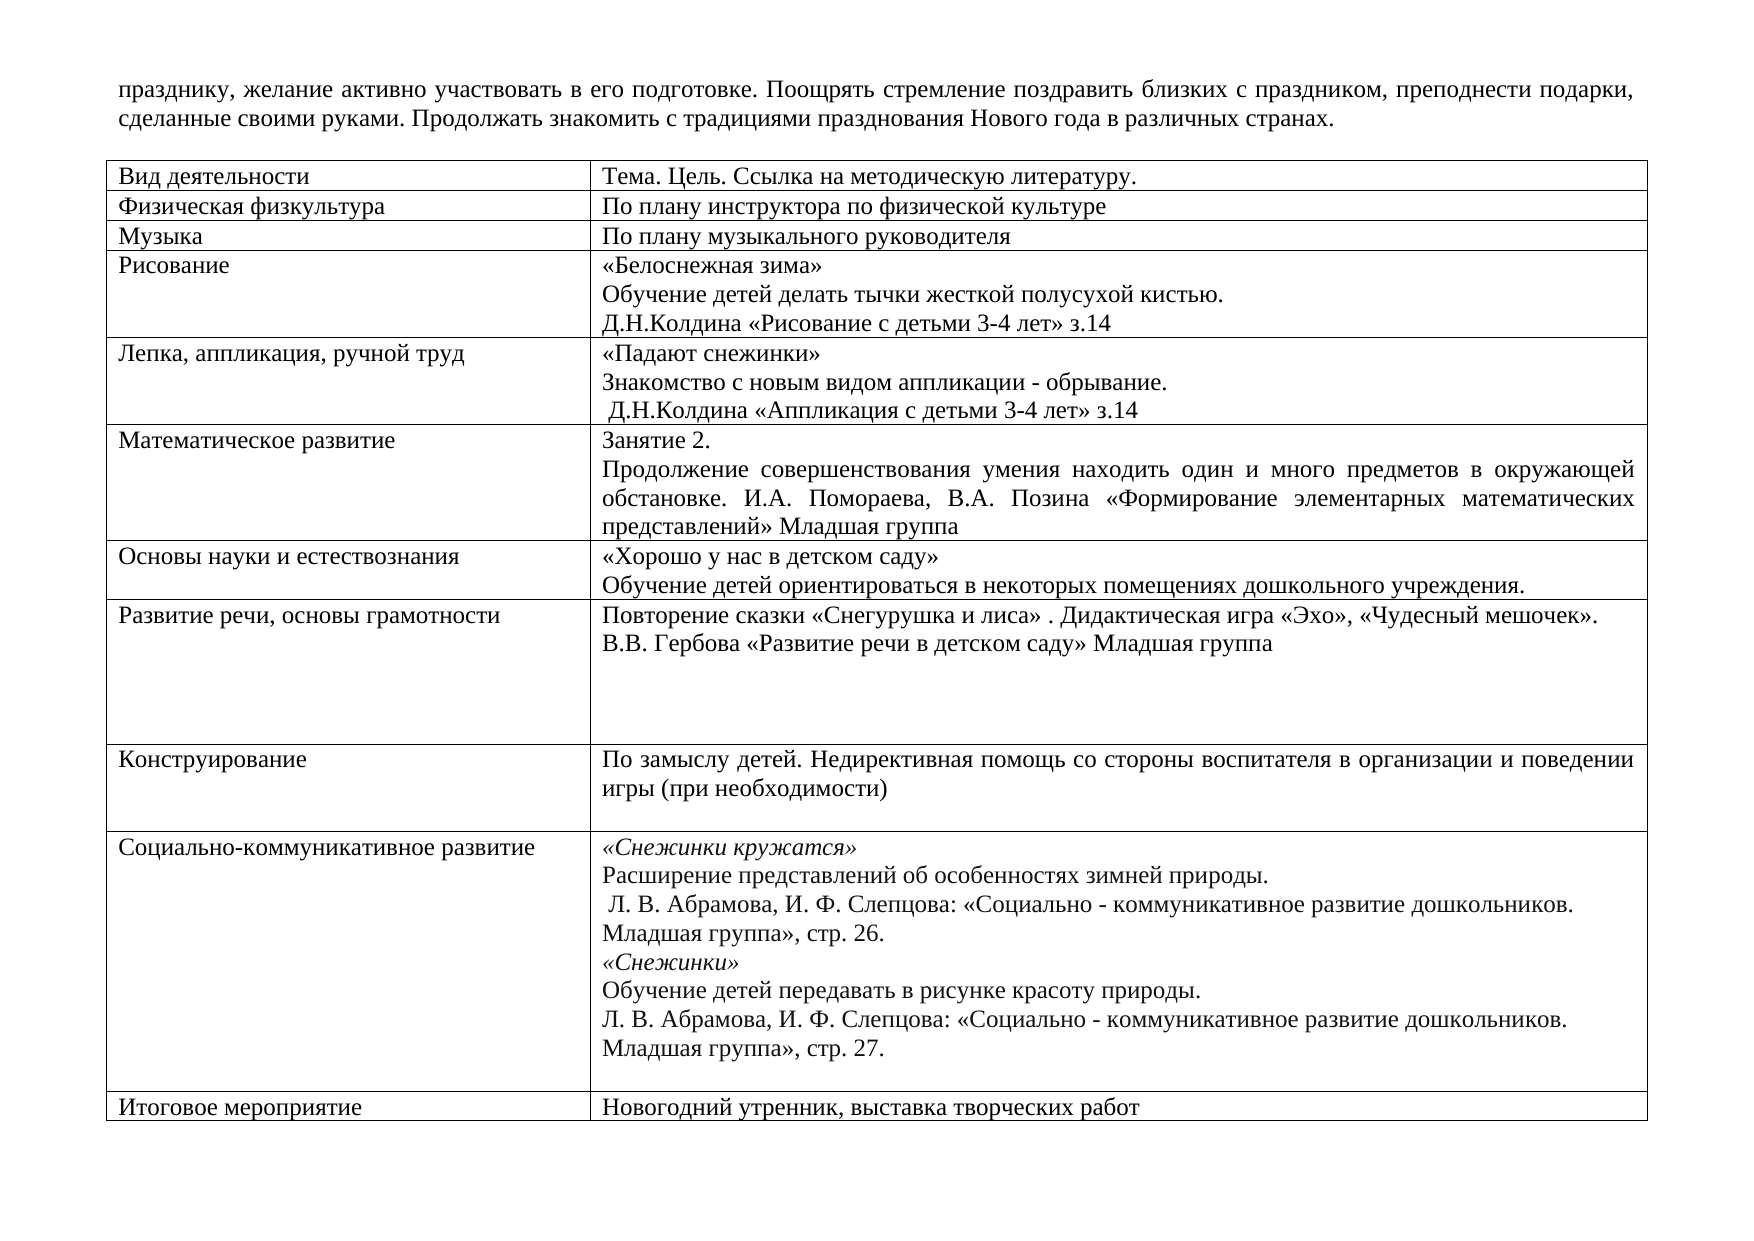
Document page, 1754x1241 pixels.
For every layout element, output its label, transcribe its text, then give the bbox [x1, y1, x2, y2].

table_cell Социально-коммуникативное развитие [107, 832, 590, 1091]
table_cell По плану инструктора по физической культуре [591, 191, 1647, 220]
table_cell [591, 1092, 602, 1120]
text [118, 74, 1636, 131]
table_cell «Снежинки кружатся» Расширение представлений об особенностях зимней природы. Л. В. Абрамова, И. Ф. Слепцова: «Социально - коммуникативное развитие дошкольников. Младшая группа», стр. 26. «Снежинки» Обучение детей передавать в рисунке красоту природы. Л. В. Абрамова, И. Ф. Слепцова: «Социально - коммуникативное развитие дошкольников. Младшая группа», стр. 27. [591, 832, 1647, 1091]
table_cell «Хорошо у нас в детском саду» Обучение детей ориентироваться в некоторых помещениях дошкольного учреждения. [591, 541, 1647, 599]
table_cell Музыка [107, 221, 590, 249]
table_cell Повторение сказки «Снегурушка и лиса» . Дидактическая игра «Эхо», «Чудесный мешочек». В.В. Гербова «Развитие речи в детском саду» Младшая группа [591, 600, 1647, 743]
table_cell Лепка, аппликация, ручной труд [107, 338, 590, 424]
table_cell Конструирование [107, 745, 590, 831]
table_cell Математическое развитие [107, 425, 590, 540]
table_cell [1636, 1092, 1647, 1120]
table_cell По плану музыкального руководителя [591, 221, 1647, 249]
table_cell «Белоснежная зима» Обучение детей делать тычки жесткой полусухой кистью. Д.Н.Колдина «Рисование с детьми 3-4 лет» з.14 [591, 251, 1647, 337]
table_cell По замыслу детей. Недирективная помощь со стороны воспитателя в организации и поведении игры (при необходимости) [591, 745, 1647, 831]
table_header Вид деятельности [107, 161, 590, 190]
table_cell «Падают снежинки» Знакомство с новым видом аппликации - обрывание. Д.Н.Колдина «Аппликация с детьми 3-4 лет» з.14 [591, 338, 1647, 424]
table_cell Итоговое мероприятие [107, 1092, 590, 1120]
table_cell Физическая физкультура [107, 191, 590, 220]
table_cell Основы науки и естествознания [107, 541, 590, 599]
table_header Тема. Цель. Ссылка на методическую литературу. [591, 161, 1647, 190]
table_cell Рисование [107, 251, 590, 337]
table_cell Занятие 2. Продолжение совершенствования умения находить один и много предметов в окружающей обстановке. И.А. Помораева, В.А. Позина «Формирование элементарных математических представлений» Младшая группа [591, 425, 1647, 540]
table_cell Развитие речи, основы грамотности [107, 600, 590, 743]
